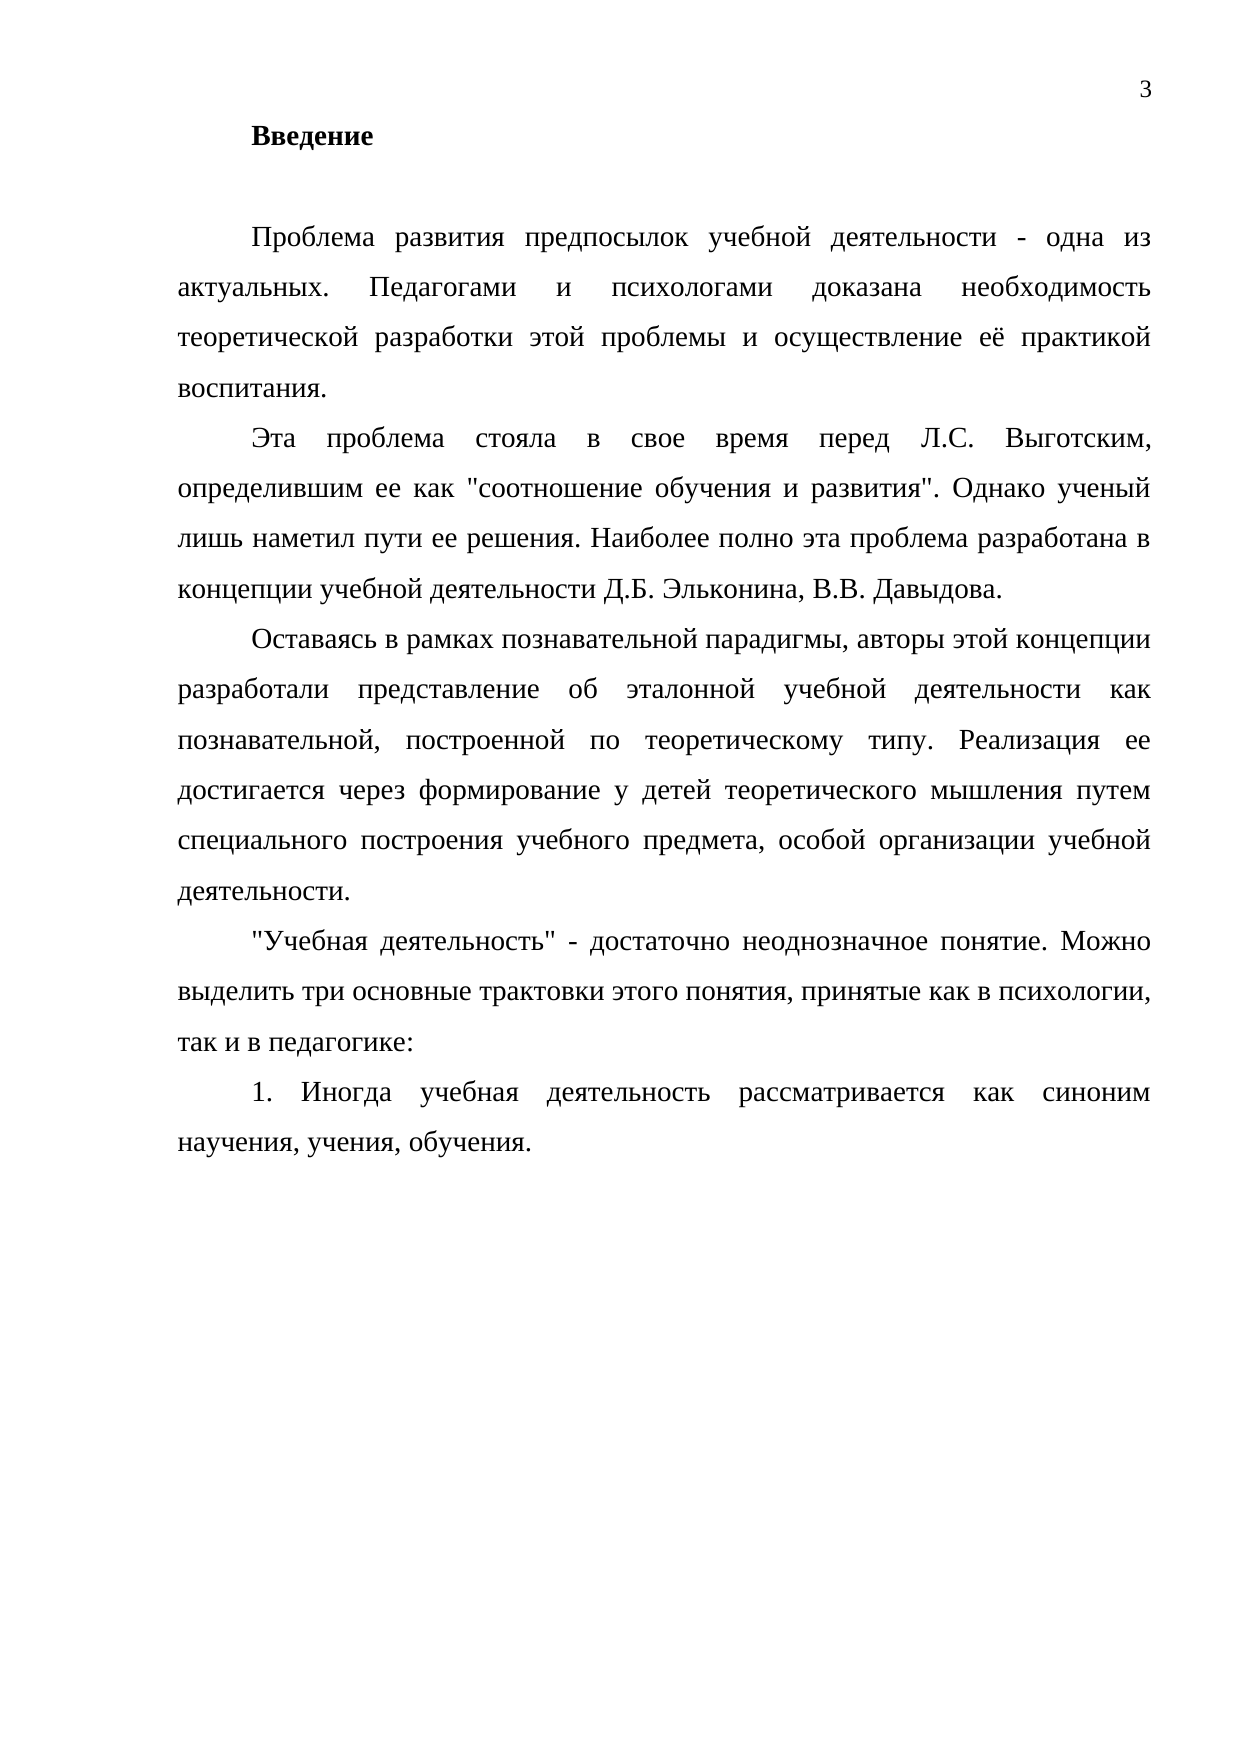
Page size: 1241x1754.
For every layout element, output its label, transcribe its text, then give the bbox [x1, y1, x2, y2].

text Оставаясь в рамках познавательной парадигмы, авторы этой концепции разработали представление об эталонной учебной деятельности как познавательной, построенной по теоретическому типу. Реализация ее достигается через формирование у детей теоретического мышления путем специального построения учебного предмета, особой организации учебной деятельности. [177, 621, 1152, 906]
text 1. Иногда учебная деятельность рассматривается как синоним научения, учения, обучения. [177, 1074, 1152, 1158]
text Эта проблема стояла в свое время перед Л.С. Выготским, определившим ее как "соотношение обучения и развития". Однако ученый лишь наметил пути ее решения. Наиболее полно эта проблема разработана в концепции учебной деятельности Д.Б. Эльконина, В.В. Давыдова. [177, 420, 1152, 604]
text Введение [177, 118, 1152, 152]
text Проблема развития предпосылок учебной деятельности - одна из актуальных. Педагогами и психологами доказана необходимость теоретической разработки этой проблемы и осуществление её практикой воспитания. [177, 219, 1152, 403]
text "Учебная деятельность" - достаточно неоднозначное понятие. Можно выделить три основные трактовки этого понятия, принятые как в психологии, так и в педагогике: [177, 923, 1152, 1057]
